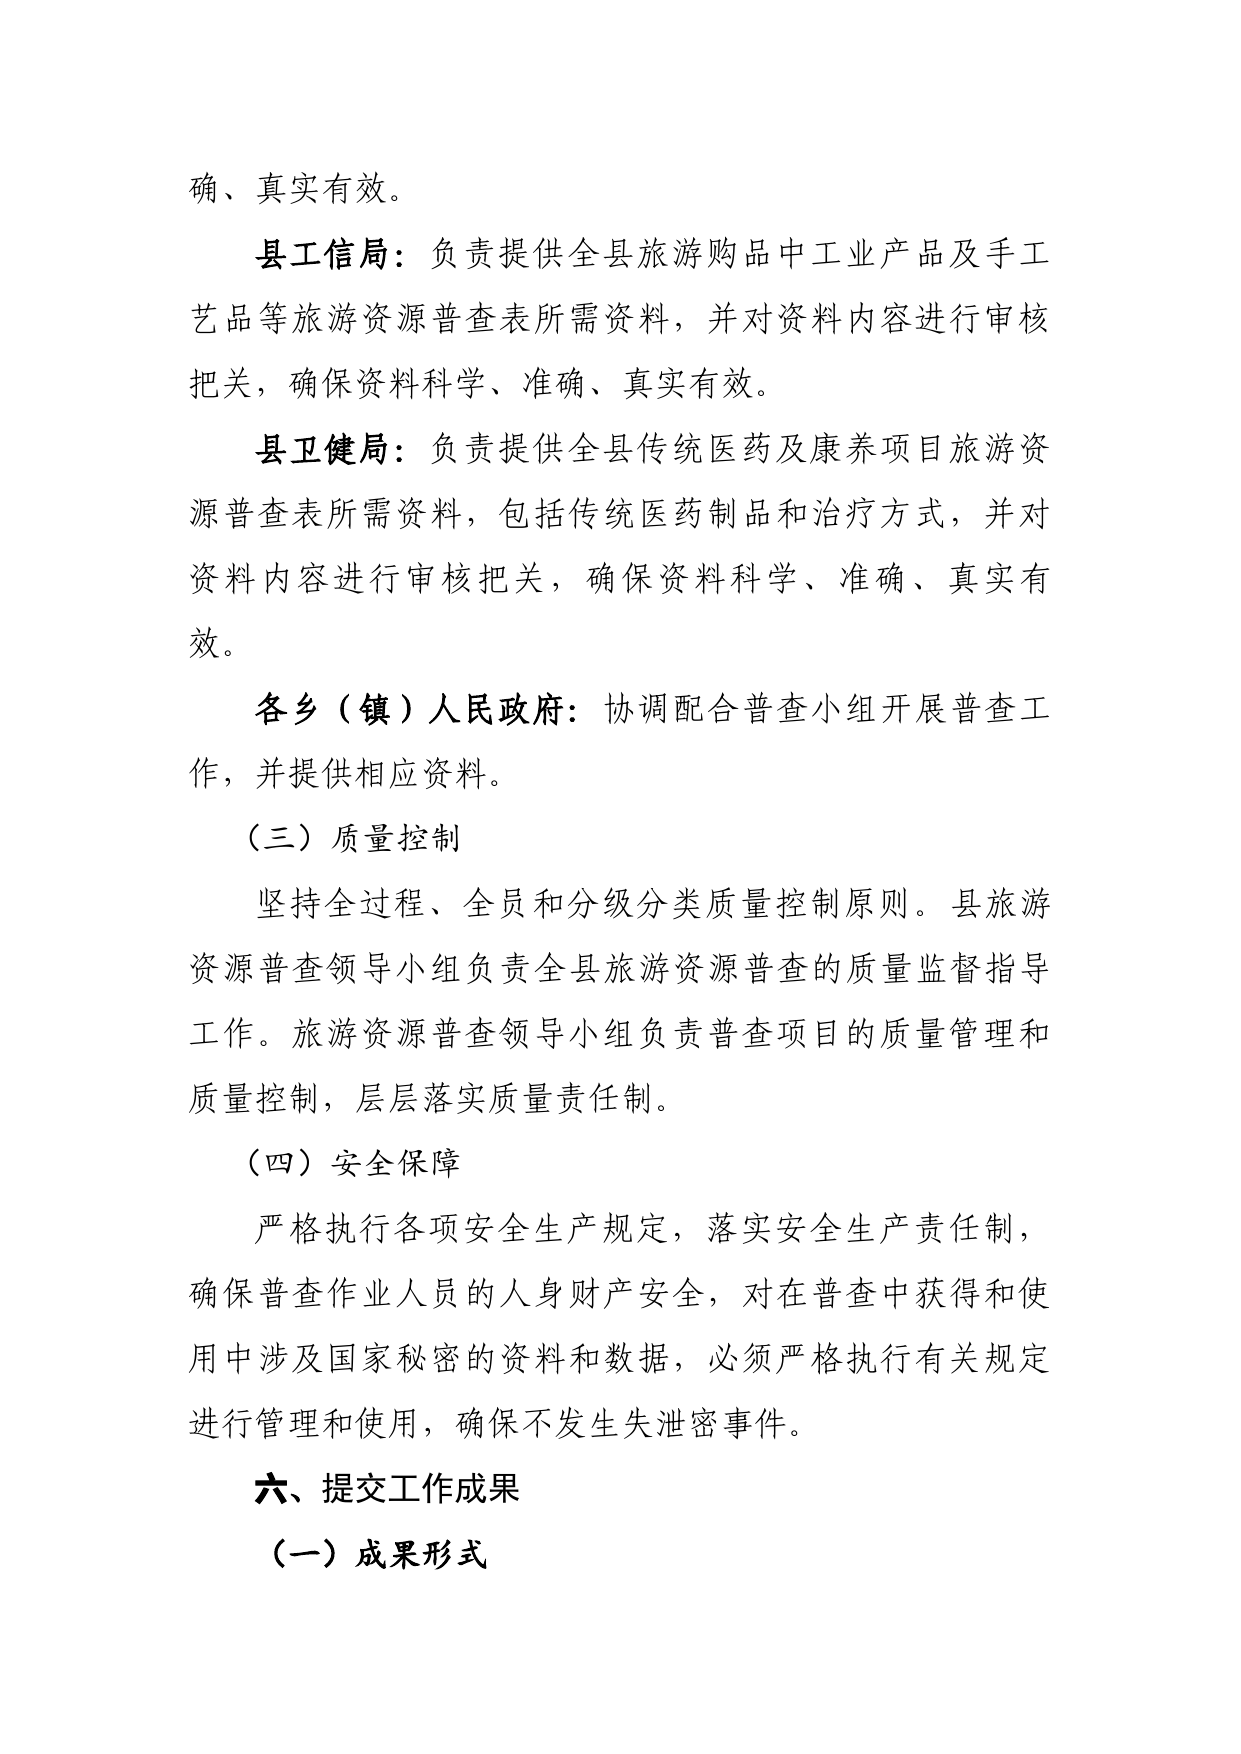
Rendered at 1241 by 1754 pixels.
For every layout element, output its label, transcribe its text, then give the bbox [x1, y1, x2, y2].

text 各乡（镇）人民政府：协调配合普查小组开展普查工作，并提供相应资料。 [187, 674, 1053, 804]
text 坚持全过程、全员和分级分类质量控制原则。县旅游资源普查领导小组负责全县旅游资源普查的质量监督指导工作。旅游资源普查领导小组负责普查项目的质量管理和质量控制，层层落实质量责任制。 [187, 869, 1053, 1129]
text 严格执行各项安全生产规定，落实安全生产责任制，确保普查作业人员的人身财产安全，对在普查中获得和使用中涉及国家秘密的资料和数据，必须严格执行有关规定进行管理和使用，确保不发生失泄密事件。 [187, 1194, 1053, 1454]
list （一）成果形式 [254, 1519, 1053, 1584]
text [187, 154, 1053, 219]
text （四）安全保障 [187, 1129, 1053, 1194]
text （三）质量控制 [187, 804, 1053, 869]
text 县工信局：负责提供全县旅游购品中工业产品及手工艺品等旅游资源普查表所需资料，并对资料内容进行审核把关，确保资料科学、准确、真实有效。 [187, 219, 1053, 414]
list 提交工作成果 [187, 1454, 1053, 1519]
text 县卫健局：负责提供全县传统医药及康养项目旅游资源普查表所需资料，包括传统医药制品和治疗方式，并对资料内容进行审核把关，确保资料科学、准确、真实有效。 [187, 414, 1053, 674]
